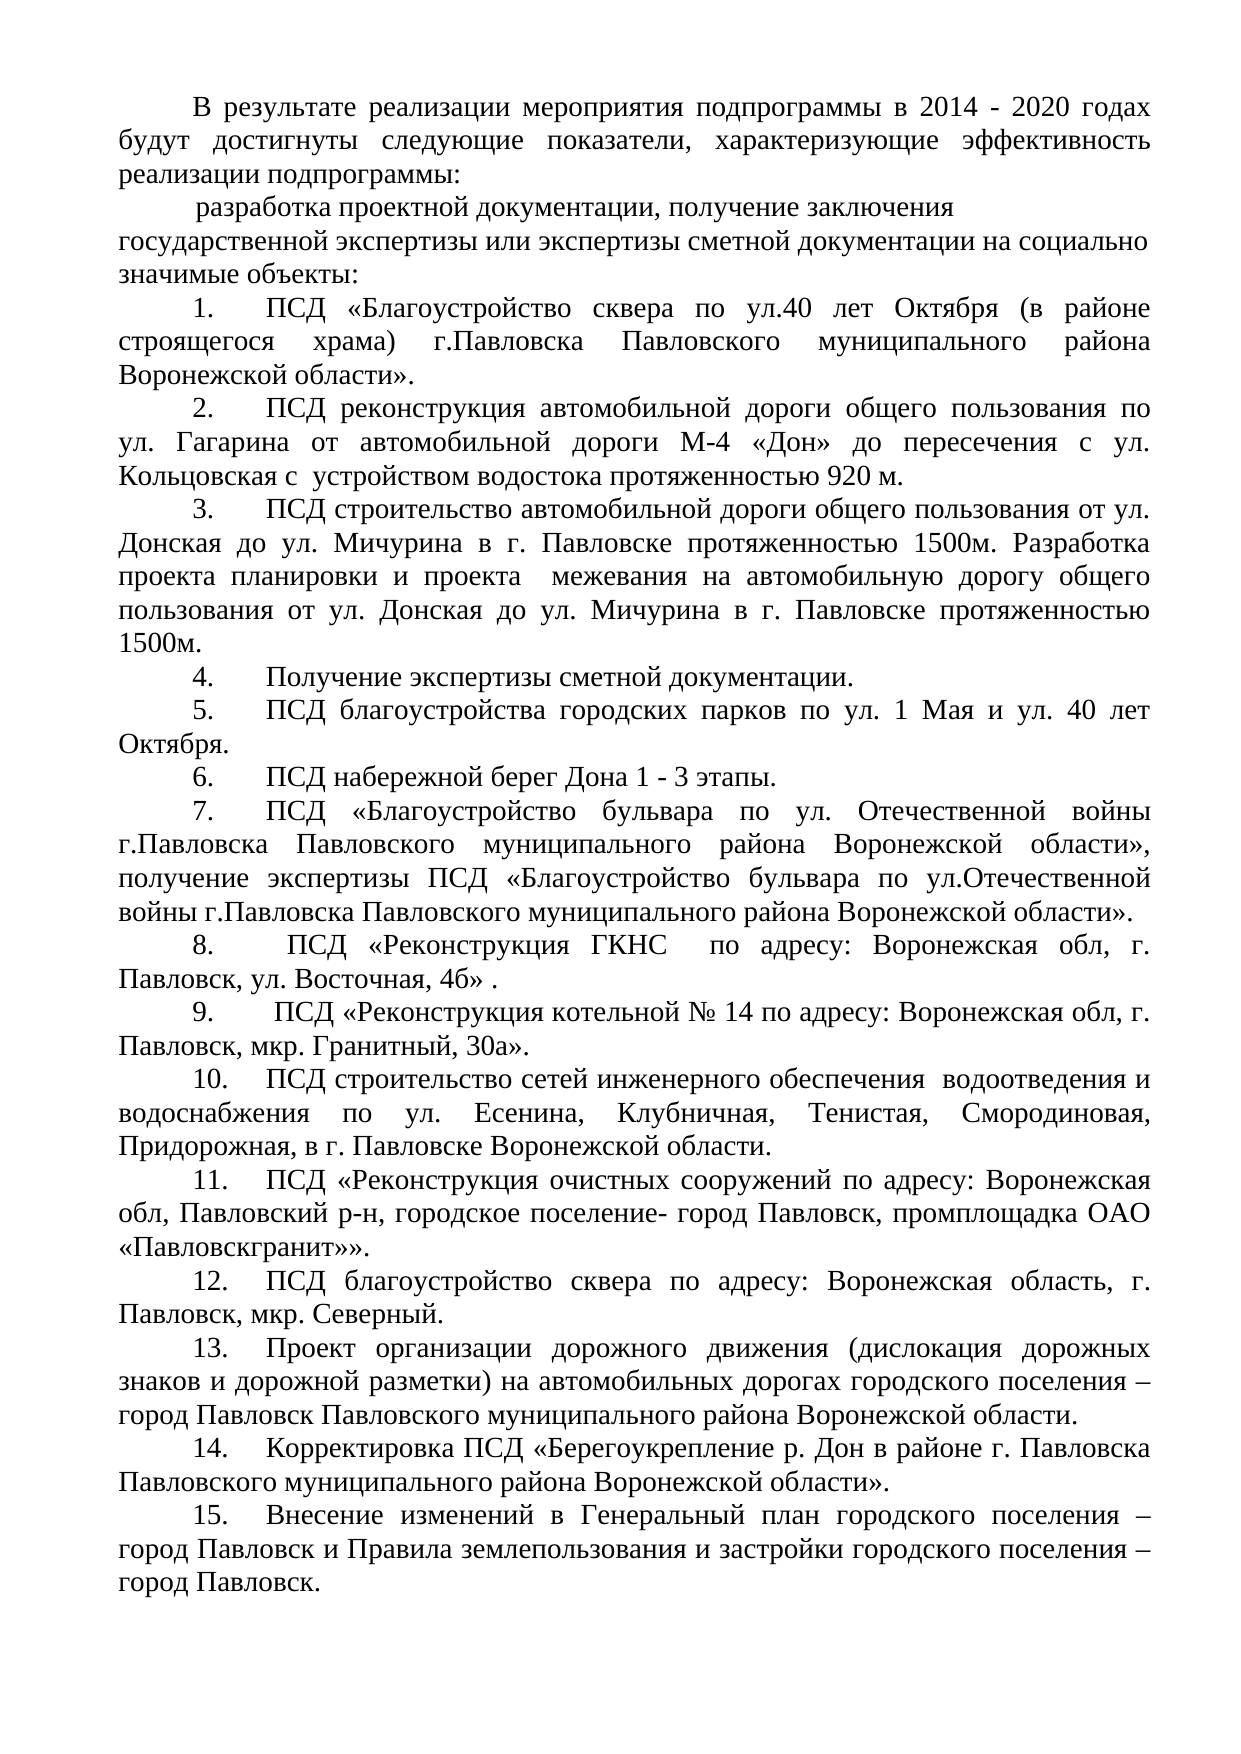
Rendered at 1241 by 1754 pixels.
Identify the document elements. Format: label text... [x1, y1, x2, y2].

list ПСД благоустройство сквера по адресу: Воронежская область, г. Павловск, мкр. Северный. [118, 1263, 1152, 1330]
list ПСД «Реконструкция котельной № 14 по адресу: Воронежская обл, г. Павловск, мкр. Гранитный, 30а». [118, 994, 1152, 1061]
list ПСД благоустройства городских парков по ул. 1 Мая и ул. 40 лет Октября. [118, 692, 1152, 759]
list ПСД строительство сетей инженерного обеспечения водоотведения и водоснабжения по ул. Есенина, Клубничная, Тенистая, Смородиновая, Придорожная, в г. Павловске Воронежской области. [118, 1061, 1152, 1162]
list ПСД набережной берег Дона 1 - 3 этапы. [118, 759, 1152, 793]
list ПСД «Благоустройство сквера по ул.40 лет Октября (в районе строящегося храма) г.Павловска Павловского муниципального района Воронежской области». [118, 290, 1152, 391]
list ПСД реконструкция автомобильной дороги общего пользования по ул. Гагарина от автомобильной дороги М-4 «Дон» до пересечения с ул. Кольцовская с устройством водостока протяженностью 920 м. [118, 391, 1152, 491]
list Корректировка ПСД «Берегоукрепление р. Дон в районе г. Павловска Павловского муниципального района Воронежской области». [118, 1430, 1152, 1497]
list ПСД строительство автомобильной дороги общего пользования от ул. Донская до ул. Мичурина в г. Павловске протяженностью 1500м. Разработка проекта планировки и проекта межевания на автомобильную дорогу общего пользования от ул. Донская до ул. Мичурина в г. Павловске протяженностью 1500м. [118, 491, 1152, 659]
list Получение экспертизы сметной документации. [118, 659, 1152, 692]
list Внесение изменений в Генеральный план городского поселения – город Павловск и Правила землепользования и застройки городского поселения – город Павловск. [118, 1497, 1152, 1598]
list ПСД «Реконструкция ГКНС по адресу: Воронежская обл, г. Павловск, ул. Восточная, 4б» . [118, 927, 1152, 994]
text разработка проектной документации, получение заключения государственной экспертизы или экспертизы сметной документации на социально значимые объекты: [118, 189, 1152, 290]
list ПСД «Благоустройство бульвара по ул. Отечественной войны г.Павловска Павловского муниципального района Воронежской области», получение экспертизы ПСД «Благоустройство бульвара по ул.Отечественной войны г.Павловска Павловского муниципального района Воронежской области». [118, 793, 1152, 927]
text В результате реализации мероприятия подпрограммы в 2014 - 2020 годах будут достигнуты следующие показатели, характеризующие эффективность реализации подпрограммы: [118, 89, 1152, 189]
list ПСД «Реконструкция очистных сооружений по адресу: Воронежская обл, Павловский р-н, городское поселение- город Павловск, промплощадка ОАО «Павловскгранит»». [118, 1162, 1152, 1263]
list Проект организации дорожного движения (дислокация дорожных знаков и дорожной разметки) на автомобильных дорогах городского поселения – город Павловск Павловского муниципального района Воронежской области. [118, 1330, 1152, 1430]
